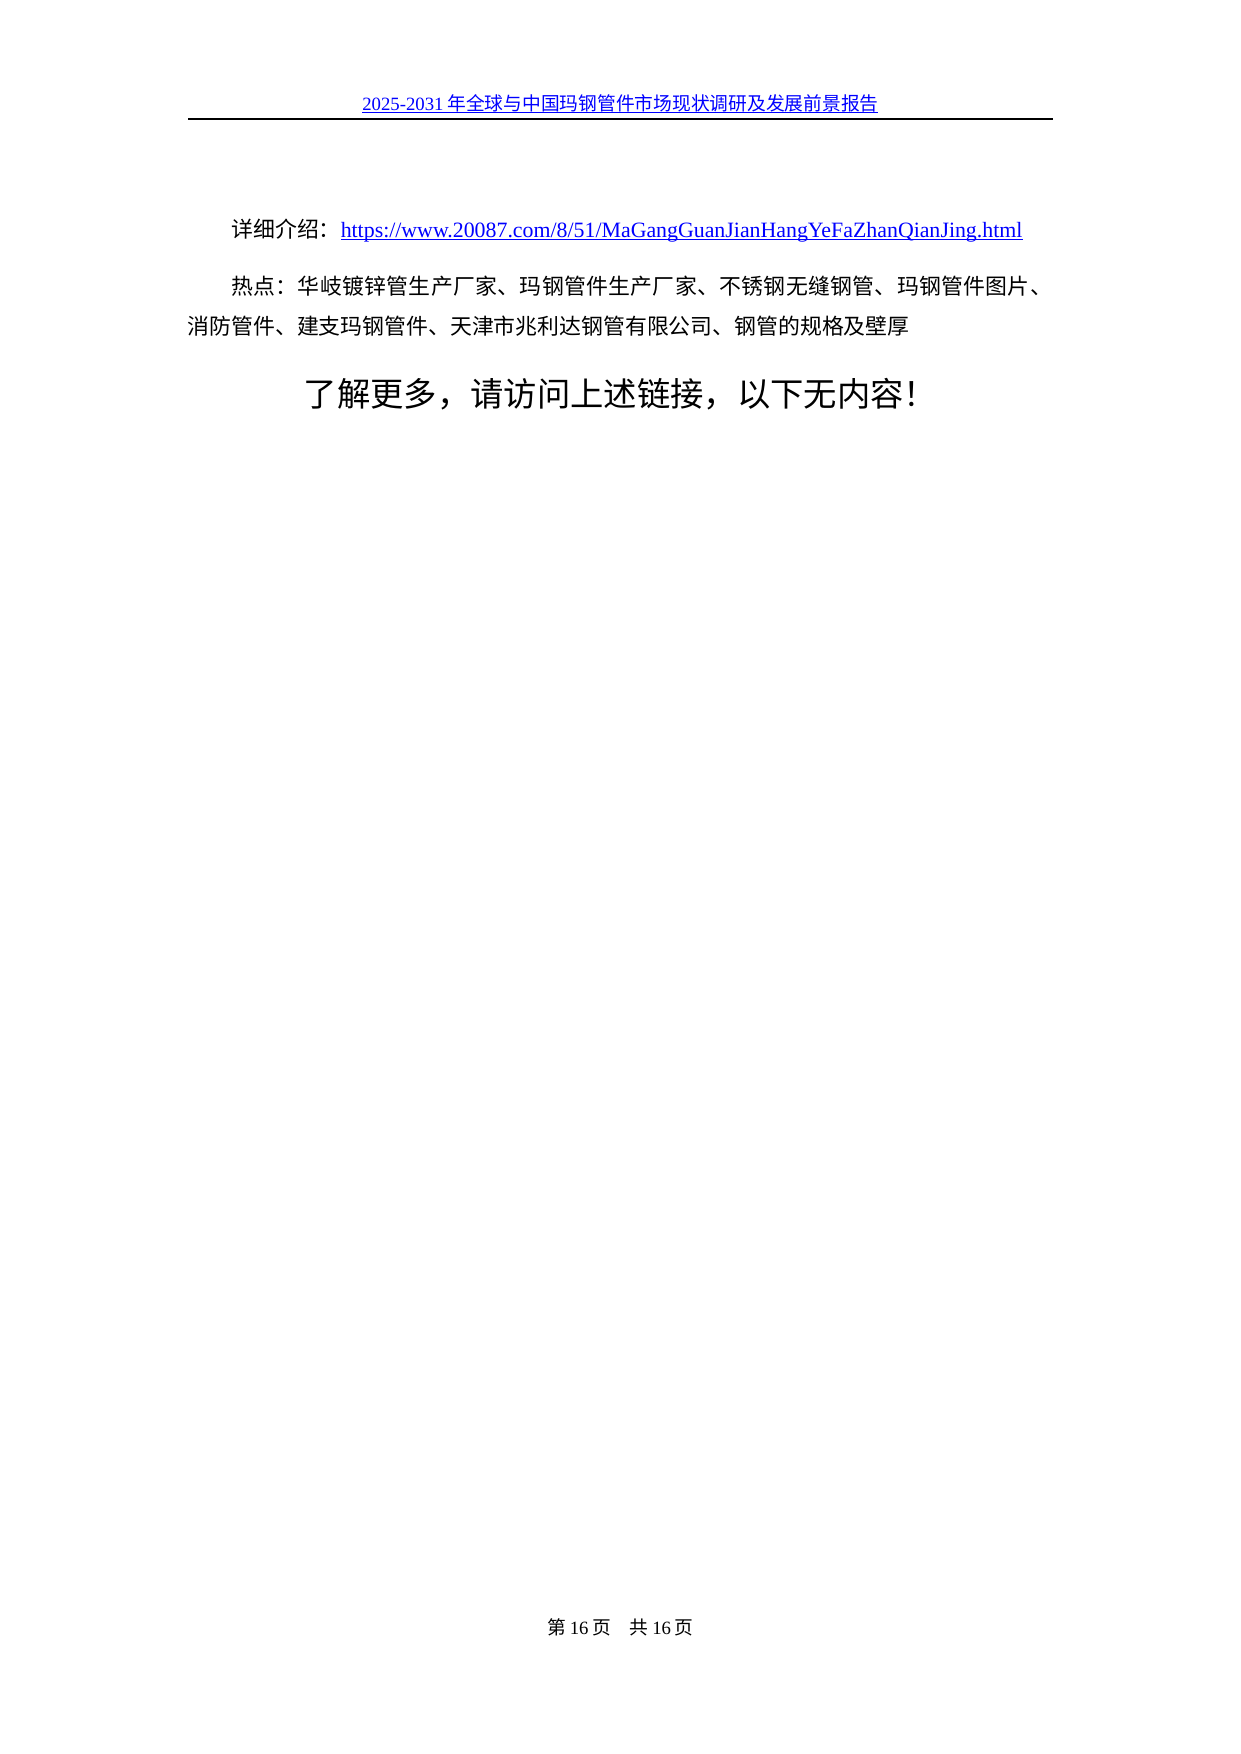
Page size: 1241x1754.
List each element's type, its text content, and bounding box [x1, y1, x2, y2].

title 了解更多，请访问上述链接，以下无内容！ [187, 359, 1053, 424]
text 热点：华岐镀锌管生产厂家、玛钢管件生产厂家、不锈钢无缝钢管、玛钢管件图片、消防管件、建支玛钢管件、天津市兆利达钢管有限公司、钢管的规格及壁厚 [187, 268, 1053, 341]
text 详细介绍：https://www.20087.com/8/51/MaGangGuanJianHangYeFaZhanQianJing.html [187, 212, 1053, 244]
